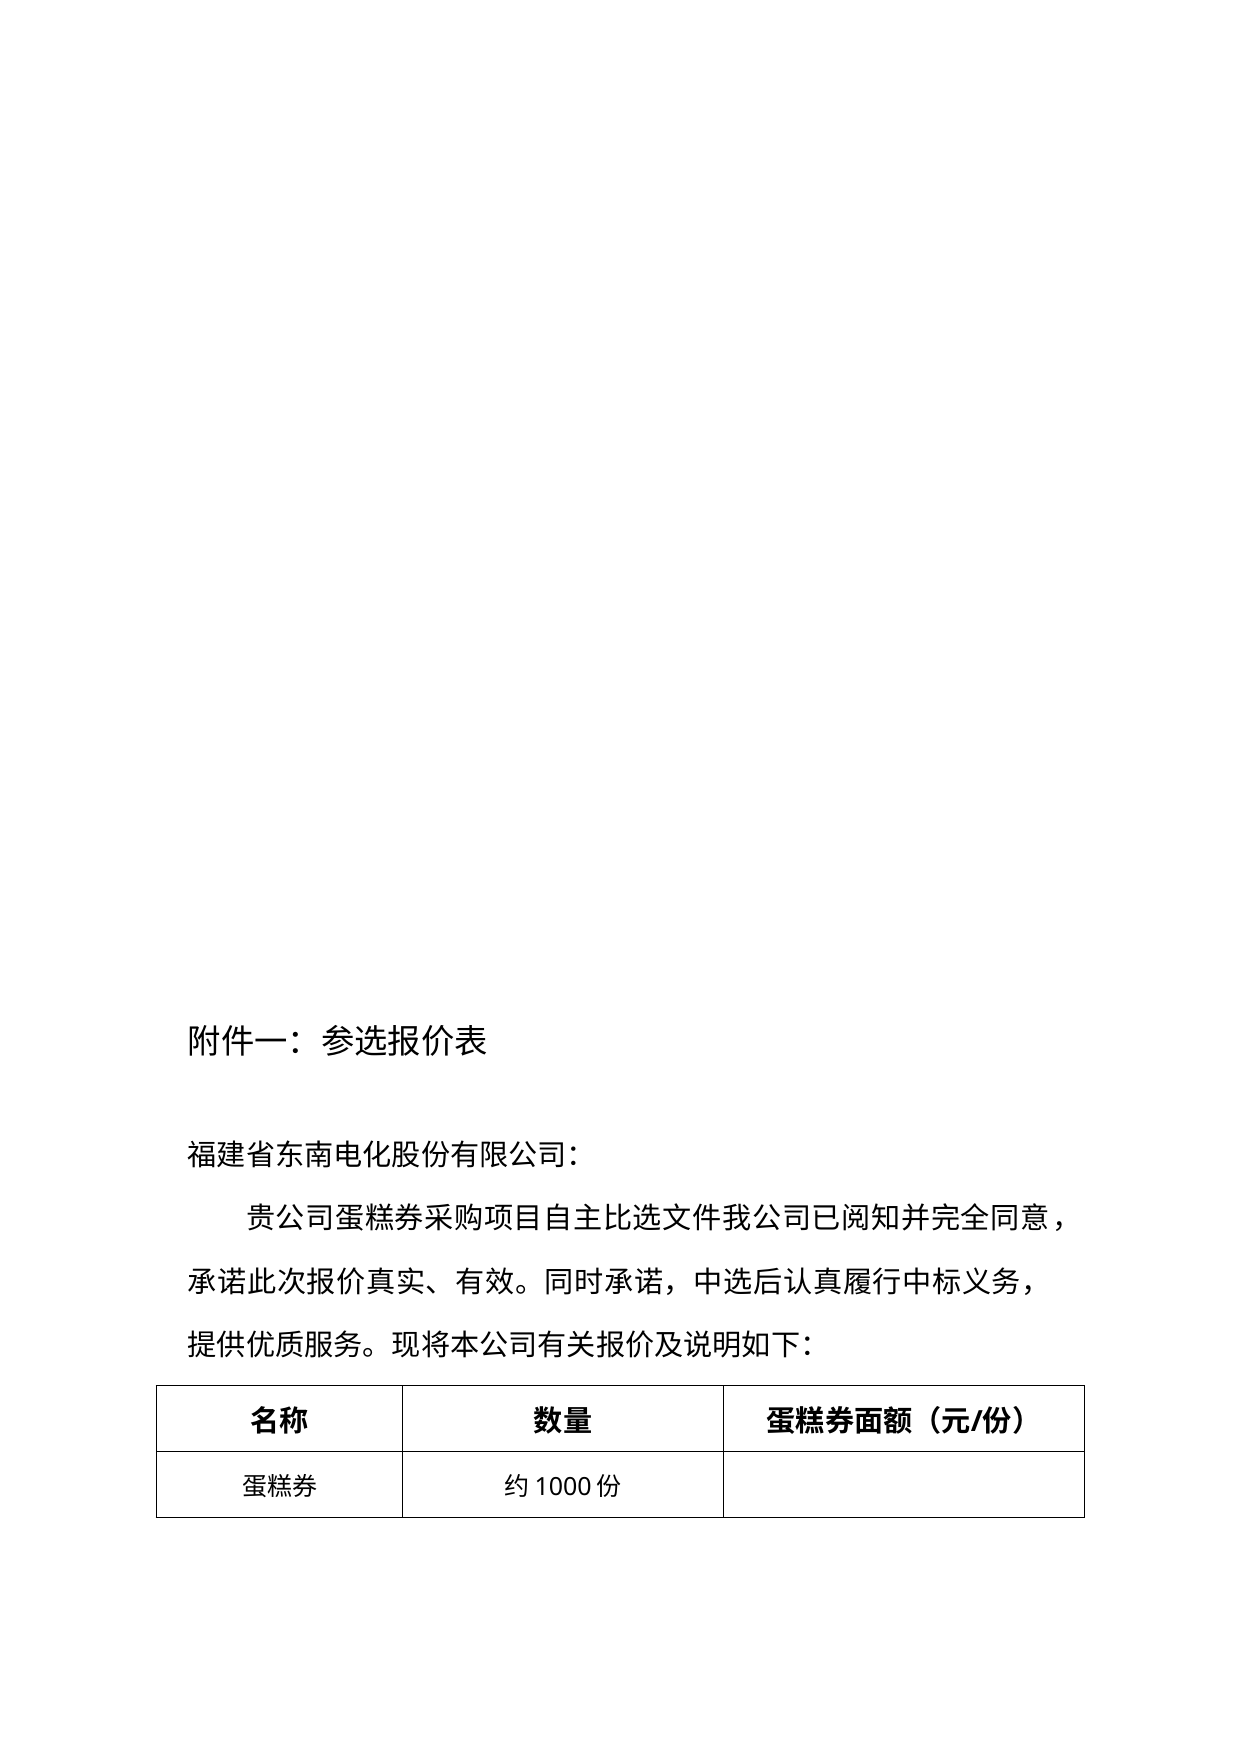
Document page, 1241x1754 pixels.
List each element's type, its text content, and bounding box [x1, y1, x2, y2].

table_header 数量 [403, 1386, 723, 1451]
table_cell 约1000份 [403, 1452, 723, 1517]
text 附件一：参选报价表 [187, 1007, 1053, 1072]
table_cell 蛋糕券 [157, 1452, 402, 1517]
table_header 名称 [157, 1386, 402, 1451]
text 贵公司蛋糕券采购项目自主比选文件我公司已阅知并完全同意，承诺此次报价真实、有效。同时承诺，中选后认真履行中标义务，提供优质服务。现将本公司有关报价及说明如下： [187, 1195, 1053, 1364]
text 福建省东南电化股份有限公司： [187, 1131, 1053, 1174]
table_header 蛋糕券面额（元/份） [724, 1386, 1084, 1451]
table_cell [724, 1452, 1084, 1517]
